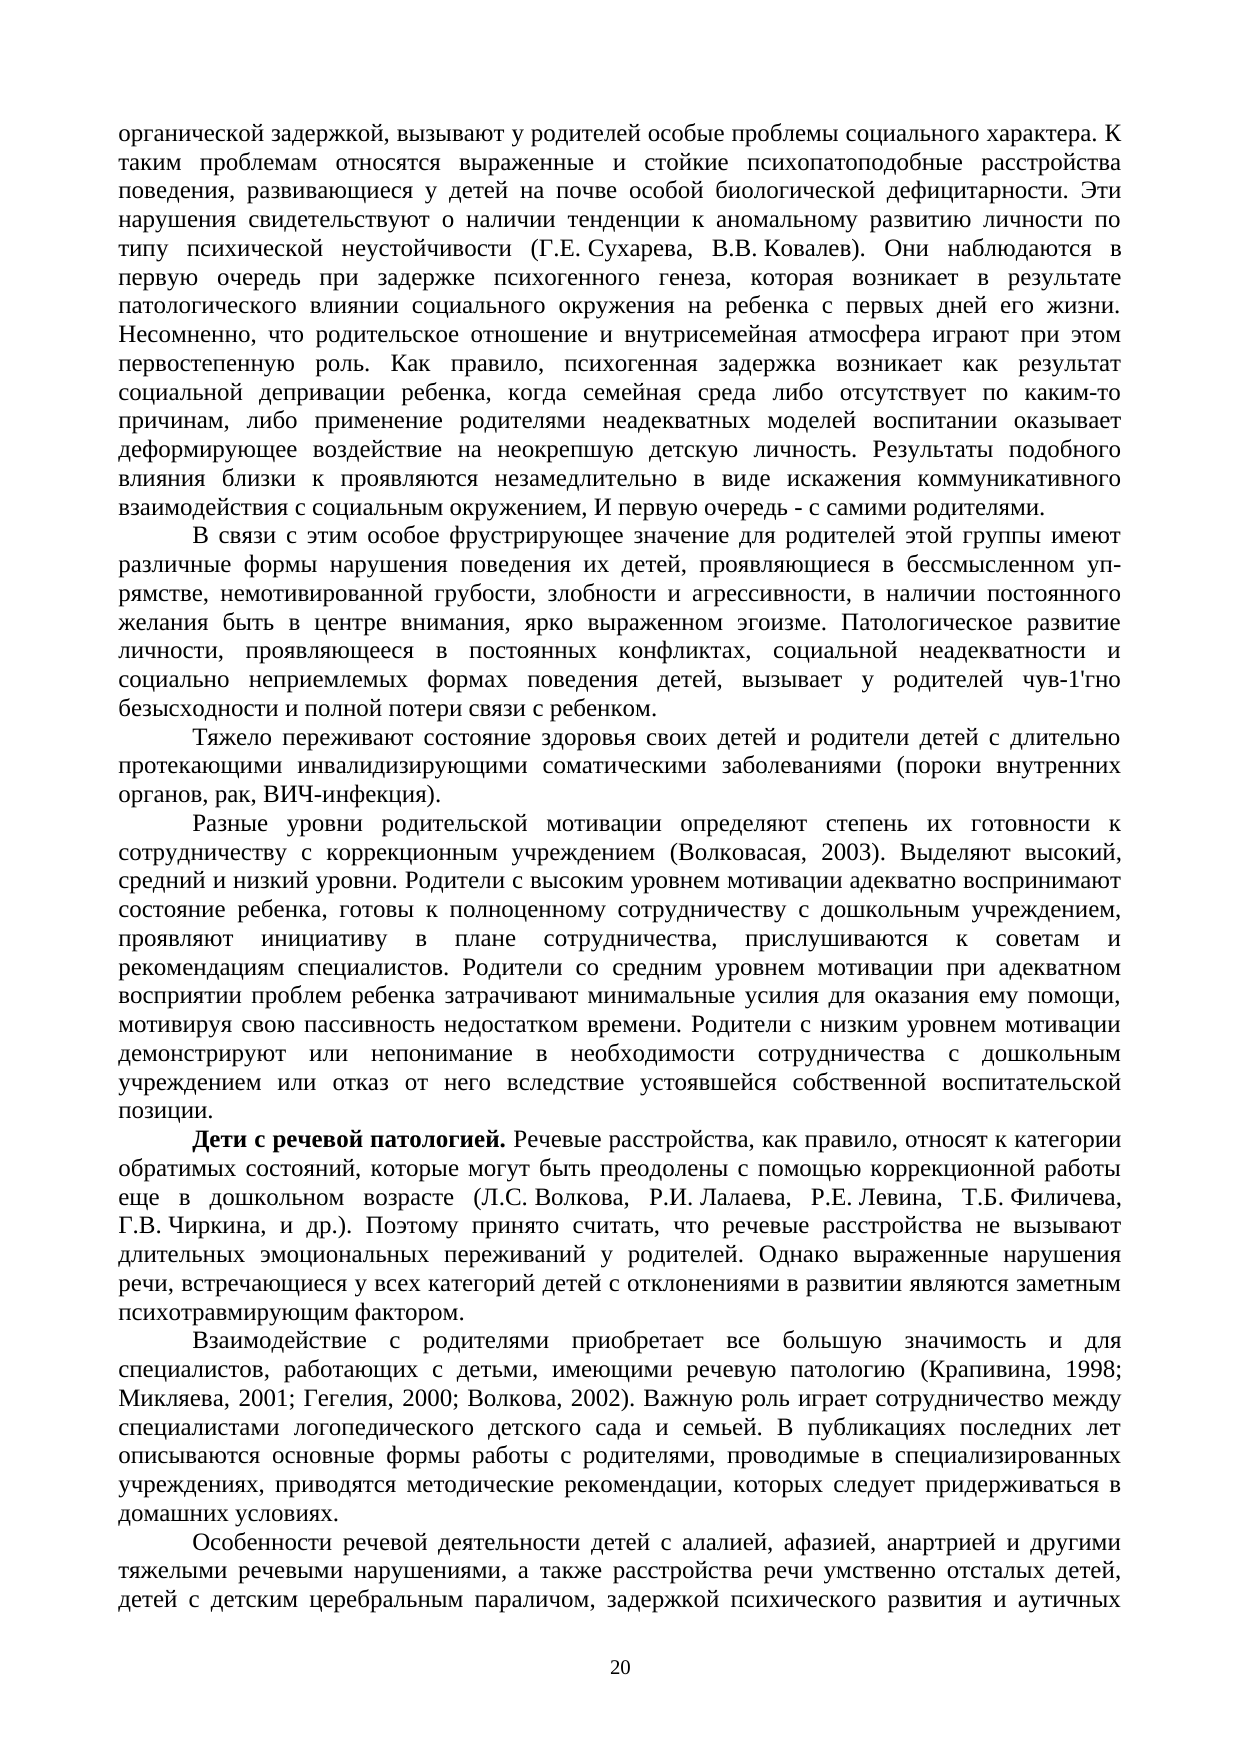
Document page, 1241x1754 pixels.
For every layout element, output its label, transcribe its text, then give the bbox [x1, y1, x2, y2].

text Дети с речевой патологией. Речевые расстройства, как правило, относят к категории обратимых состояний, которые могут быть преодолены с помощью коррекционной работы еще в дошкольном возрасте (Л.С. Волкова, Р.И. Лалаева, Р.Е. Левина, Т.Б. Филичева, Г.В. Чиркина, и др.). Поэтому принято считать, что речевые расстройства не вызывают длительных эмоциональных переживаний у родителей. Однако выраженные нарушения речи, встречающиеся у всех категорий детей с отклонениями в развитии являются заметным психотравмирующим фактором. [118, 1124, 1122, 1326]
text В связи с этим особое фрустрирующее значение для родителей этой группы имеют различные формы нарушения поведения их детей, проявляющиеся в бессмысленном уп-рямстве, немотивированной грубости, злобности и агрессивности, в наличии постоянного желания быть в центре внимания, ярко выраженном эгоизме. Патологическое развитие личности, проявляющееся в постоянных конфликтах, социальной неадекватности и социально неприемлемых формах поведения детей, вызывает у родителей чув-1'гно безысходности и полной потери связи с ребенком. [118, 521, 1122, 722]
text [118, 1527, 1122, 1613]
text Тяжело переживают состояние здоровья своих детей и родители детей с длительно протекающими инвалидизирующими соматическими заболеваниями (пороки внутренних органов, рак, ВИЧ-инфекция). [118, 722, 1122, 808]
text Взаимодействие с родителями приобретает все большую значимость и для специалистов, работающих с детьми, имеющими речевую патологию (Крапивина, 1998; Микляева, 2001; Гегелия, 2000; Волкова, 2002). Важную роль играет сотрудничество между специалистами логопедического детского сада и семьей. В публикациях последних лет описываются основные формы работы с родителями, проводимые в специализированных учреждениях, приводятся методические рекомендации, которых следует придерживаться в домашних условиях. [118, 1326, 1122, 1527]
text Разные уровни родительской мотивации определяют степень их готовности к сотрудничеству с коррекционным учреждением (Волковасая, 2003). Выделяют высокий, средний и низкий уровни. Родители с высоким уровнем мотивации адекватно воспринимают состояние ребенка, готовы к полноценному сотрудничеству с дошкольным учреждением, проявляют инициативу в плане сотрудничества, прислушиваются к советам и рекомендациям специалистов. Родители со средним уровнем мотивации при адекватном восприятии проблем ребенка затрачивают минимальные усилия для оказания ему помощи, мотивируя свою пассивность недостатком времени. Родители с низким уровнем мотивации демонстрируют или непонимание в необходимости сотрудничества с дошкольным учреждением или отказ от него вследствие устоявшейся собственной воспитательской позиции. [118, 808, 1122, 1124]
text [118, 118, 1122, 521]
